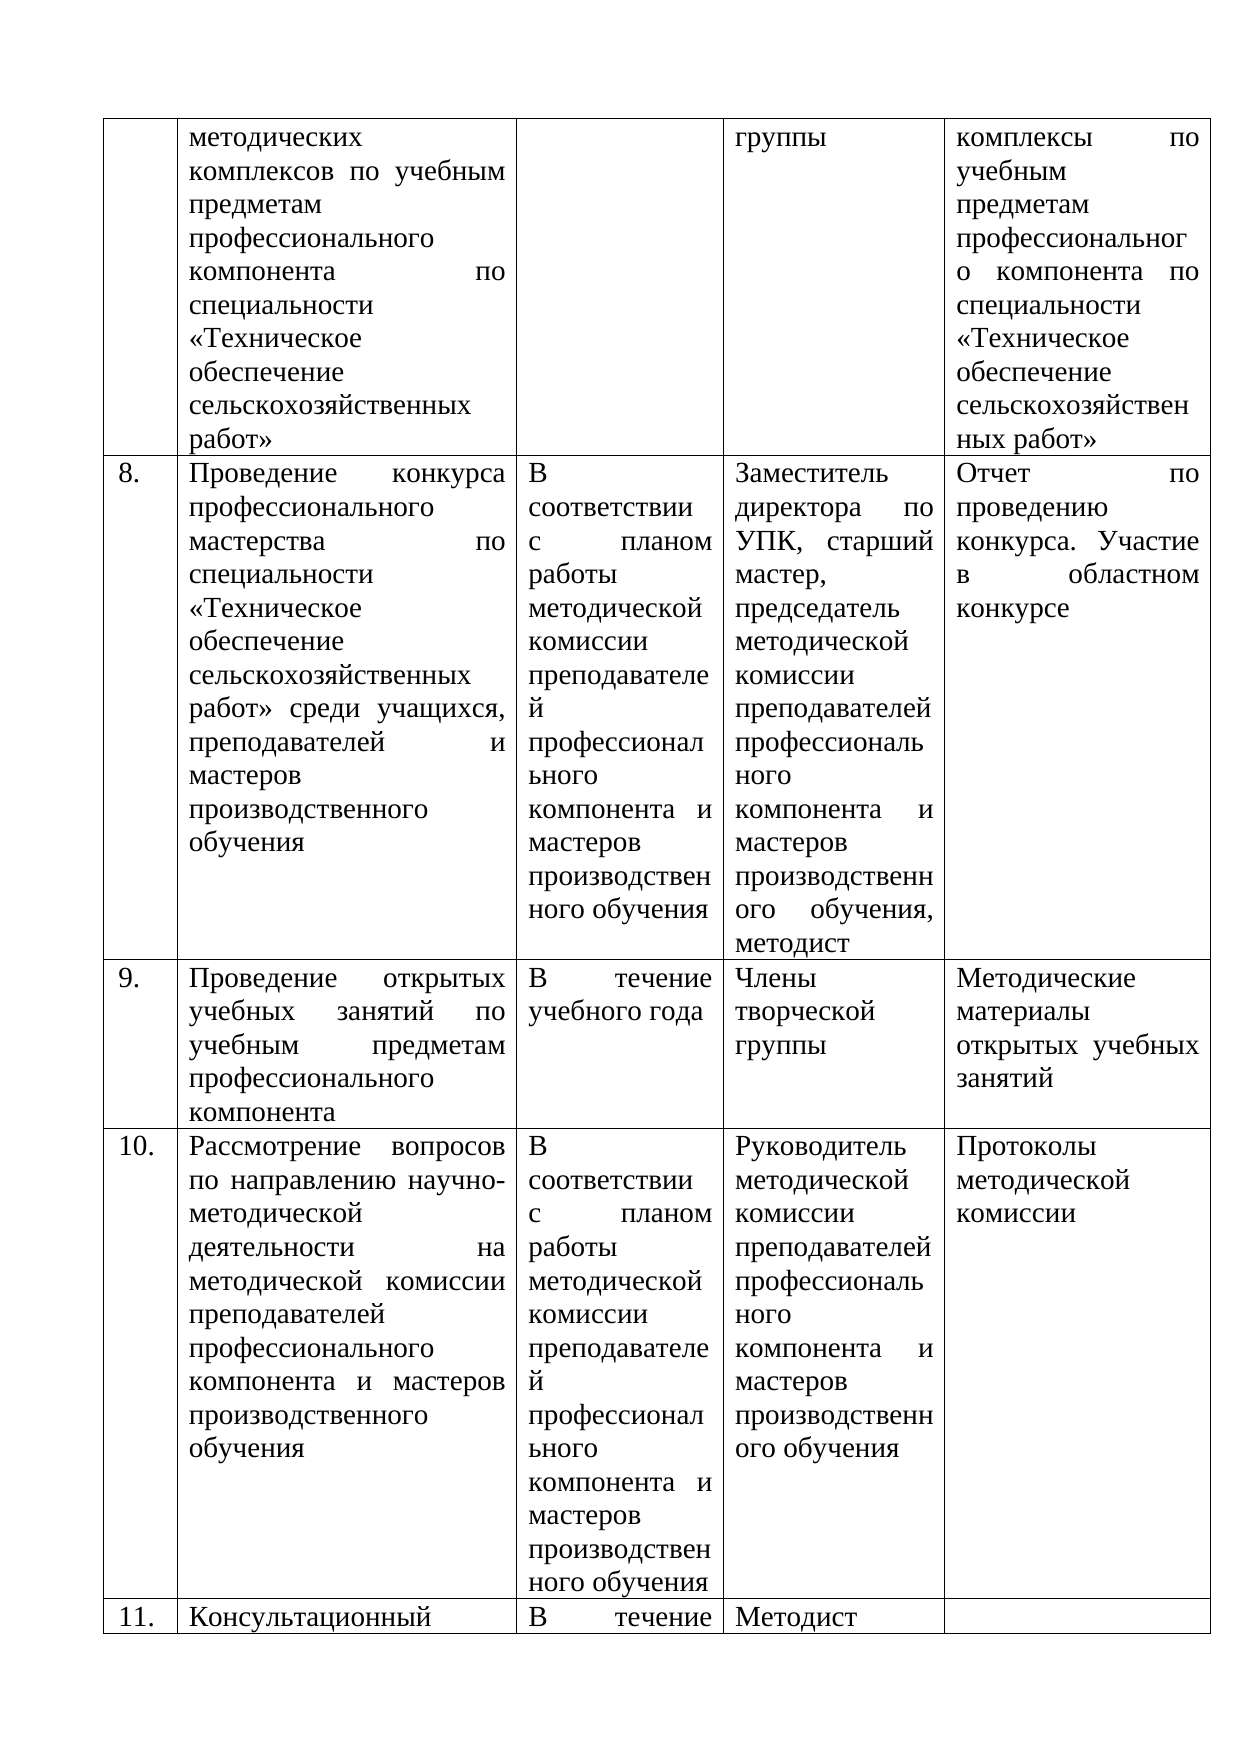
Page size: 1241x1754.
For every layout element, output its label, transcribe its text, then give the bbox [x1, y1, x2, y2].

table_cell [178, 1599, 516, 1633]
table_cell [104, 119, 177, 454]
table_cell [104, 960, 177, 1127]
table_cell Члены творческой группы [724, 960, 944, 1127]
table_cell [178, 119, 516, 454]
table_cell Проведение открытых учебных занятий по учебным предметам профессионального компонента [178, 960, 516, 1127]
table_cell В течение учебного года [517, 960, 723, 1127]
table_cell [104, 1599, 177, 1633]
table_cell В соответствии с планом работы методической комиссии преподавателей профессионального компонента и мастеров производственного обучения [517, 456, 723, 959]
table_cell [104, 1129, 177, 1598]
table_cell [517, 119, 723, 454]
table_cell Методические материалы открытых учебных занятий [945, 960, 1210, 1127]
table_cell [104, 456, 177, 959]
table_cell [724, 119, 944, 454]
table_cell Руководитель методической комиссии преподавателей профессионального компонента и мастеров производственного обучения [724, 1129, 944, 1598]
table_cell Заместитель директора по УПК, старший мастер, председатель методической комиссии преподавателей профессионального компонента и мастеров производственного обучения, методист [724, 456, 944, 959]
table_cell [945, 119, 1210, 454]
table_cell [517, 1599, 723, 1633]
table_cell Методист [724, 1599, 944, 1633]
table_cell В соответствии с планом работы методической комиссии преподавателей профессионального компонента и мастеров производственного обучения [517, 1129, 723, 1598]
table_cell Отчет по проведению конкурса. Участие в областном конкурсе [945, 456, 1210, 959]
table_cell [945, 1599, 1210, 1633]
table_cell Рассмотрение вопросов по направлению научно-методической деятельности на методической комиссии преподавателей профессионального компонента и мастеров производственного обучения [178, 1129, 516, 1598]
table_cell Проведение конкурса профессионального мастерства по специальности «Техническое обеспечение сельскохозяйственных работ» среди учащихся, преподавателей и мастеров производственного обучения [178, 456, 516, 959]
table_cell Протоколы методической комиссии [945, 1129, 1210, 1598]
